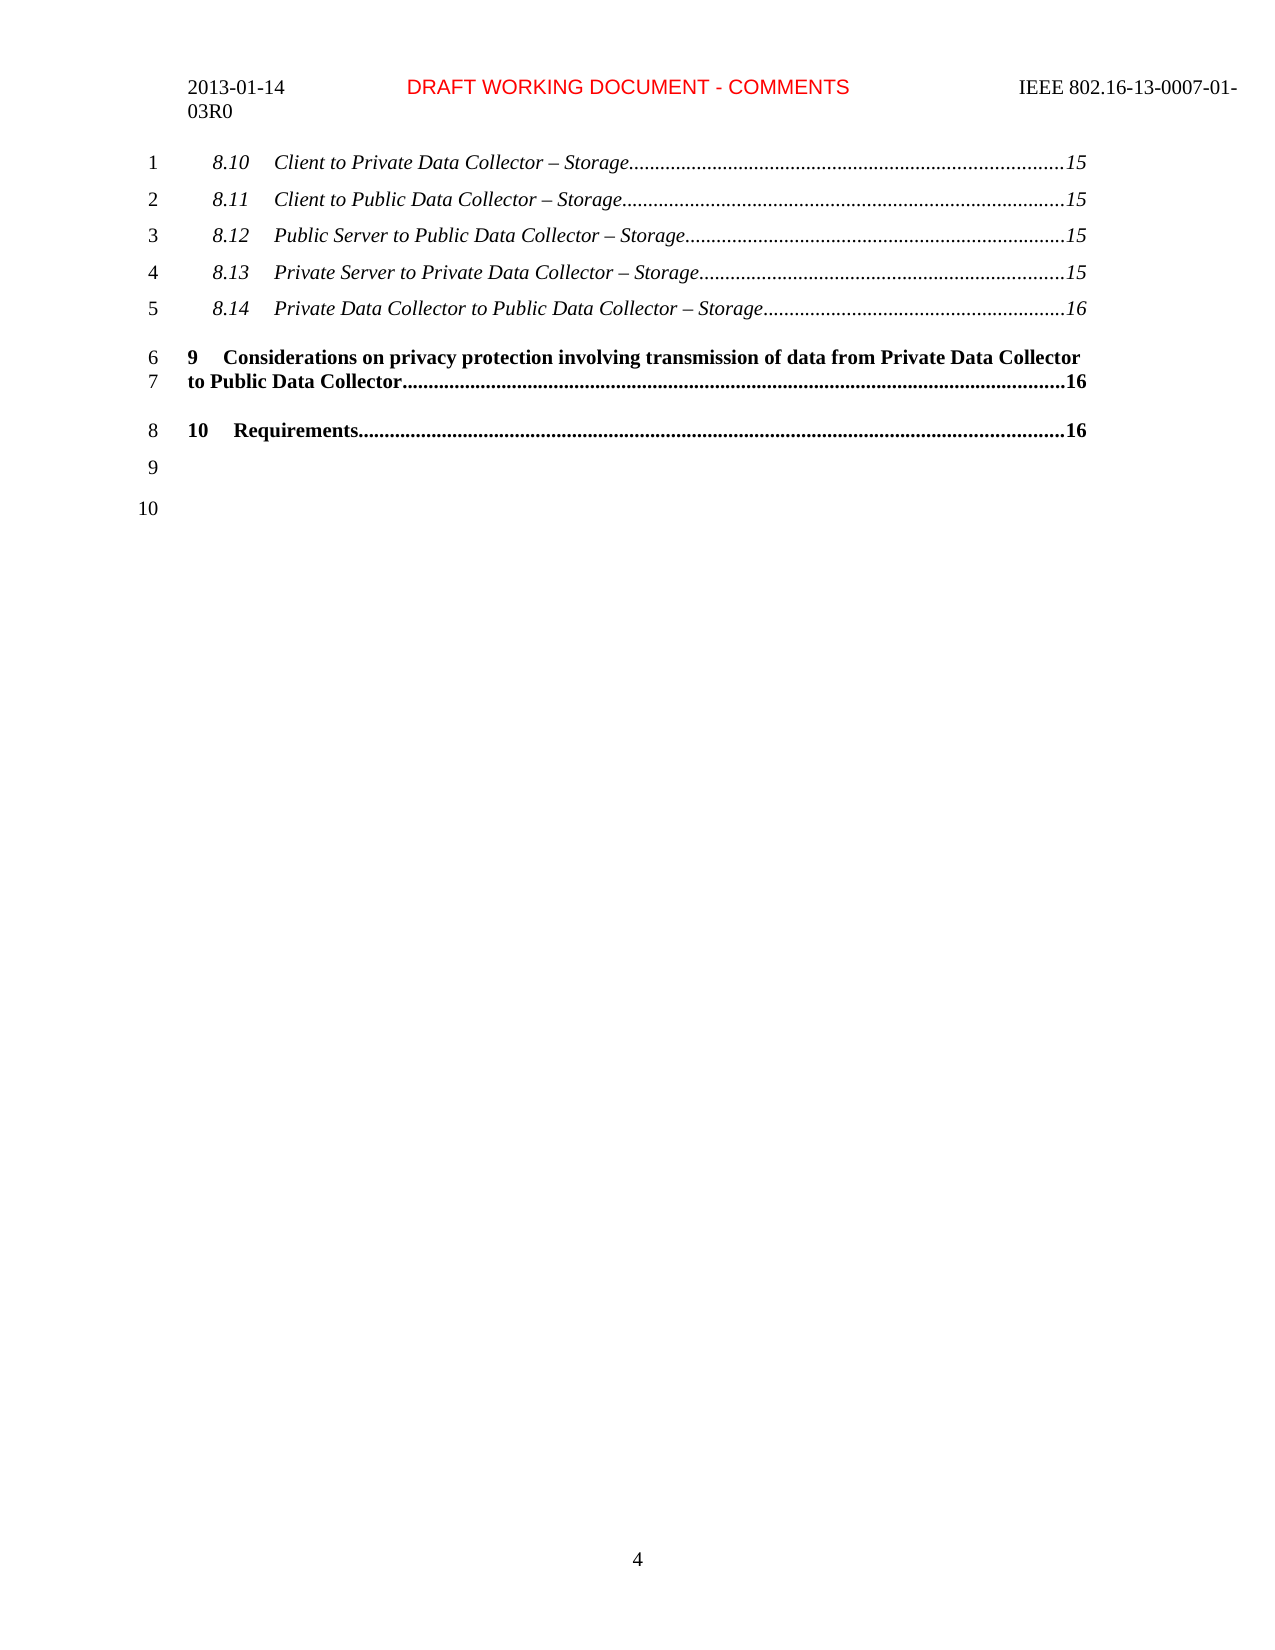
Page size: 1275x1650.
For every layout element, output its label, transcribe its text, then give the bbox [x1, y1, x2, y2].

text 8.12 Public Server to Public Data Collector – Storage 15 [212, 223, 1087, 247]
text 9 Considerations on privacy protection involving transmission of data from Private Data Collector to Public Data Collector 16 [187, 345, 1087, 393]
text 10 Requirements 16 [187, 418, 1087, 442]
text 8.10 Client to Private Data Collector – Storage 15 [212, 150, 1087, 174]
text 8.14 Private Data Collector to Public Data Collector – Storage 16 [212, 296, 1087, 320]
text 8.13 Private Server to Private Data Collector – Storage 15 [212, 260, 1087, 284]
text 8.11 Client to Public Data Collector – Storage 15 [212, 187, 1087, 211]
